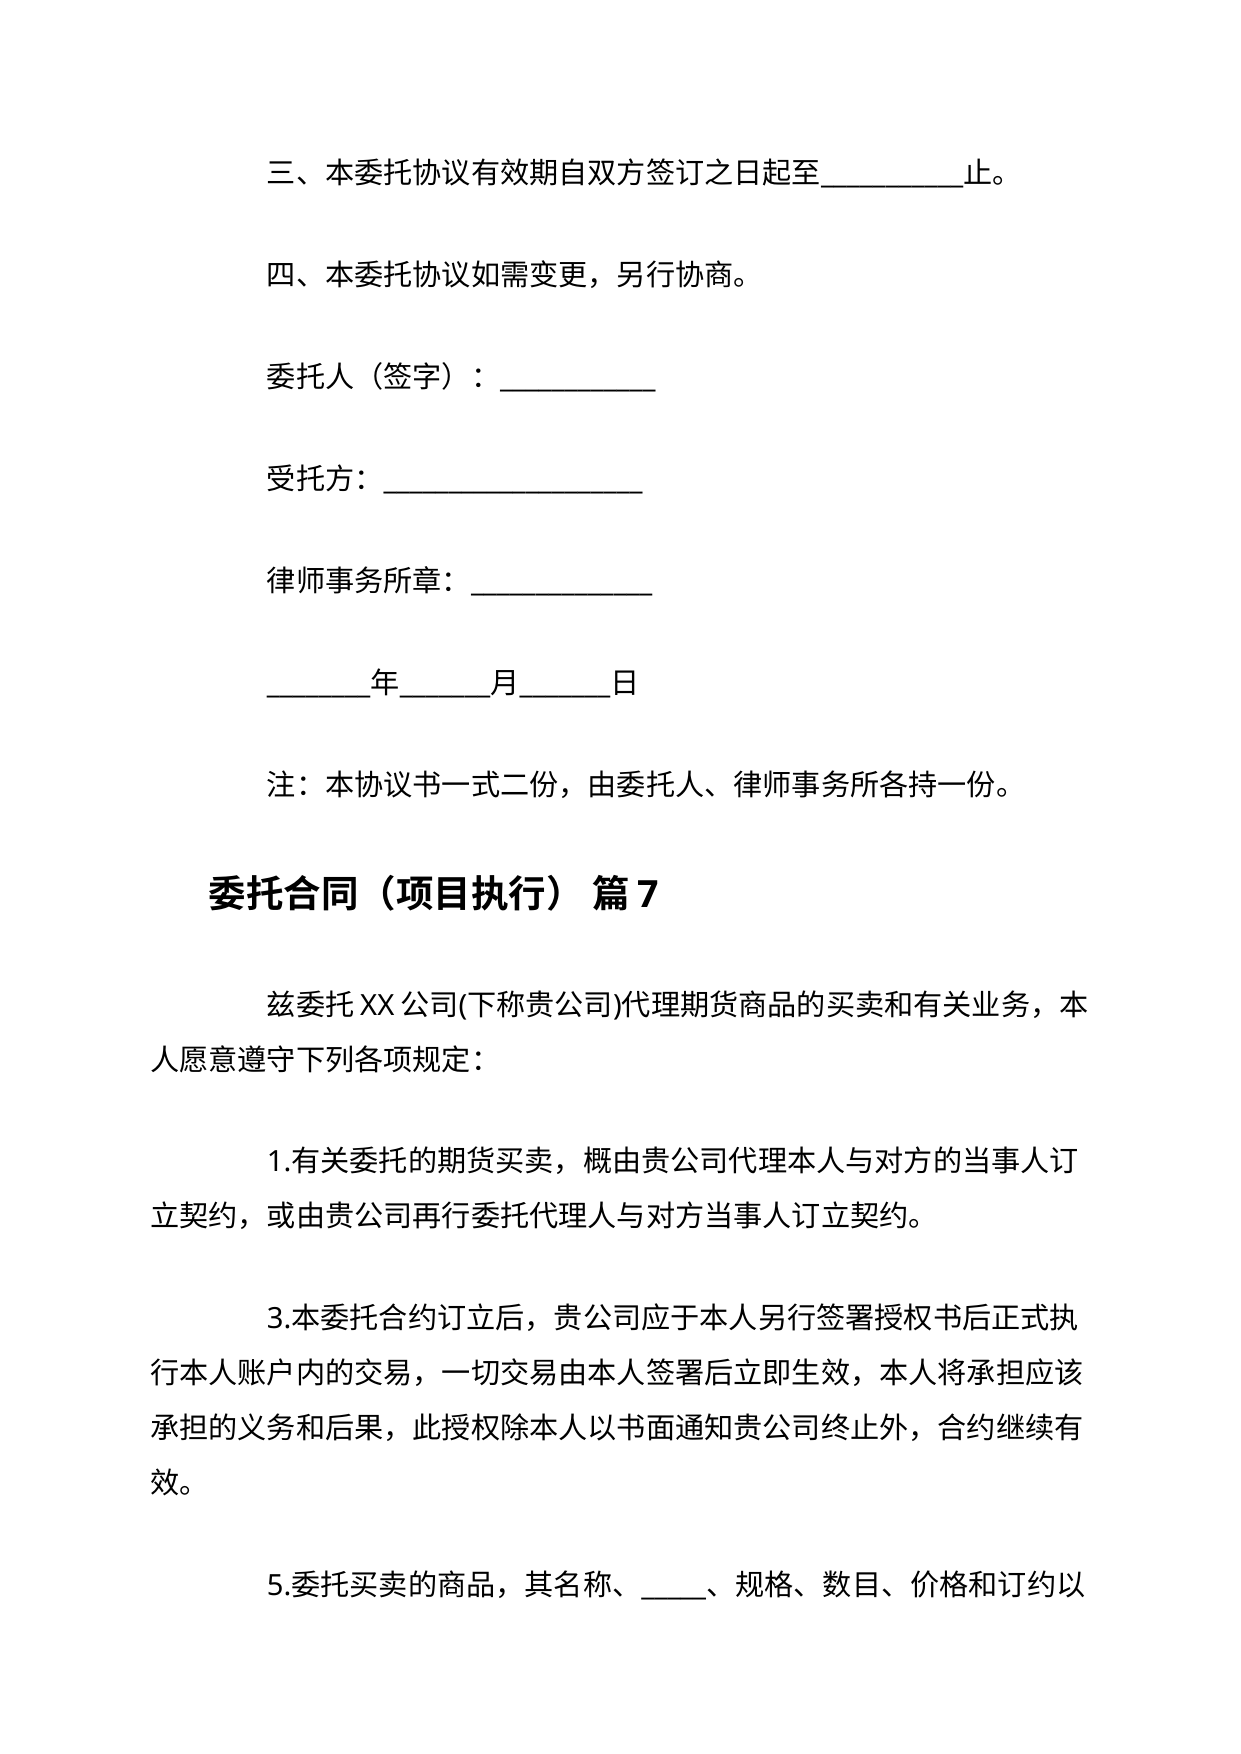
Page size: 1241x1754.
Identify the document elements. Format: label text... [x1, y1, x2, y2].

text 律师事务所章：______________ [150, 558, 1090, 600]
text 委托合同（项目执行） 篇7 [150, 863, 1090, 918]
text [150, 1561, 1090, 1603]
text 兹委托XX公司(下称贵公司)代理期货商品的买卖和有关业务，本人愿意遵守下列各项规定： [150, 981, 1090, 1078]
text 委托人（签字）：____________ [150, 354, 1090, 396]
text 三、本委托协议有效期自双方签订之日起至___________止。 [150, 150, 1090, 192]
text 四、本委托协议如需变更，另行协商。 [150, 252, 1090, 294]
text ________年_______月_______日 [150, 660, 1090, 702]
text 3.本委托合约订立后，贵公司应于本人另行签署授权书后正式执行本人账户内的交易，一切交易由本人签署后立即生效，本人将承担应该承担的义务和后果，此授权除本人以书面通知贵公司终止外，合约继续有效。 [150, 1294, 1090, 1502]
text 受托方：____________________ [150, 456, 1090, 498]
text 注：本协议书一式二份，由委托人、律师事务所各持一份。 [150, 762, 1090, 804]
text 1.有关委托的期货买卖，概由贵公司代理本人与对方的当事人订立契约，或由贵公司再行委托代理人与对方当事人订立契约。 [150, 1138, 1090, 1235]
